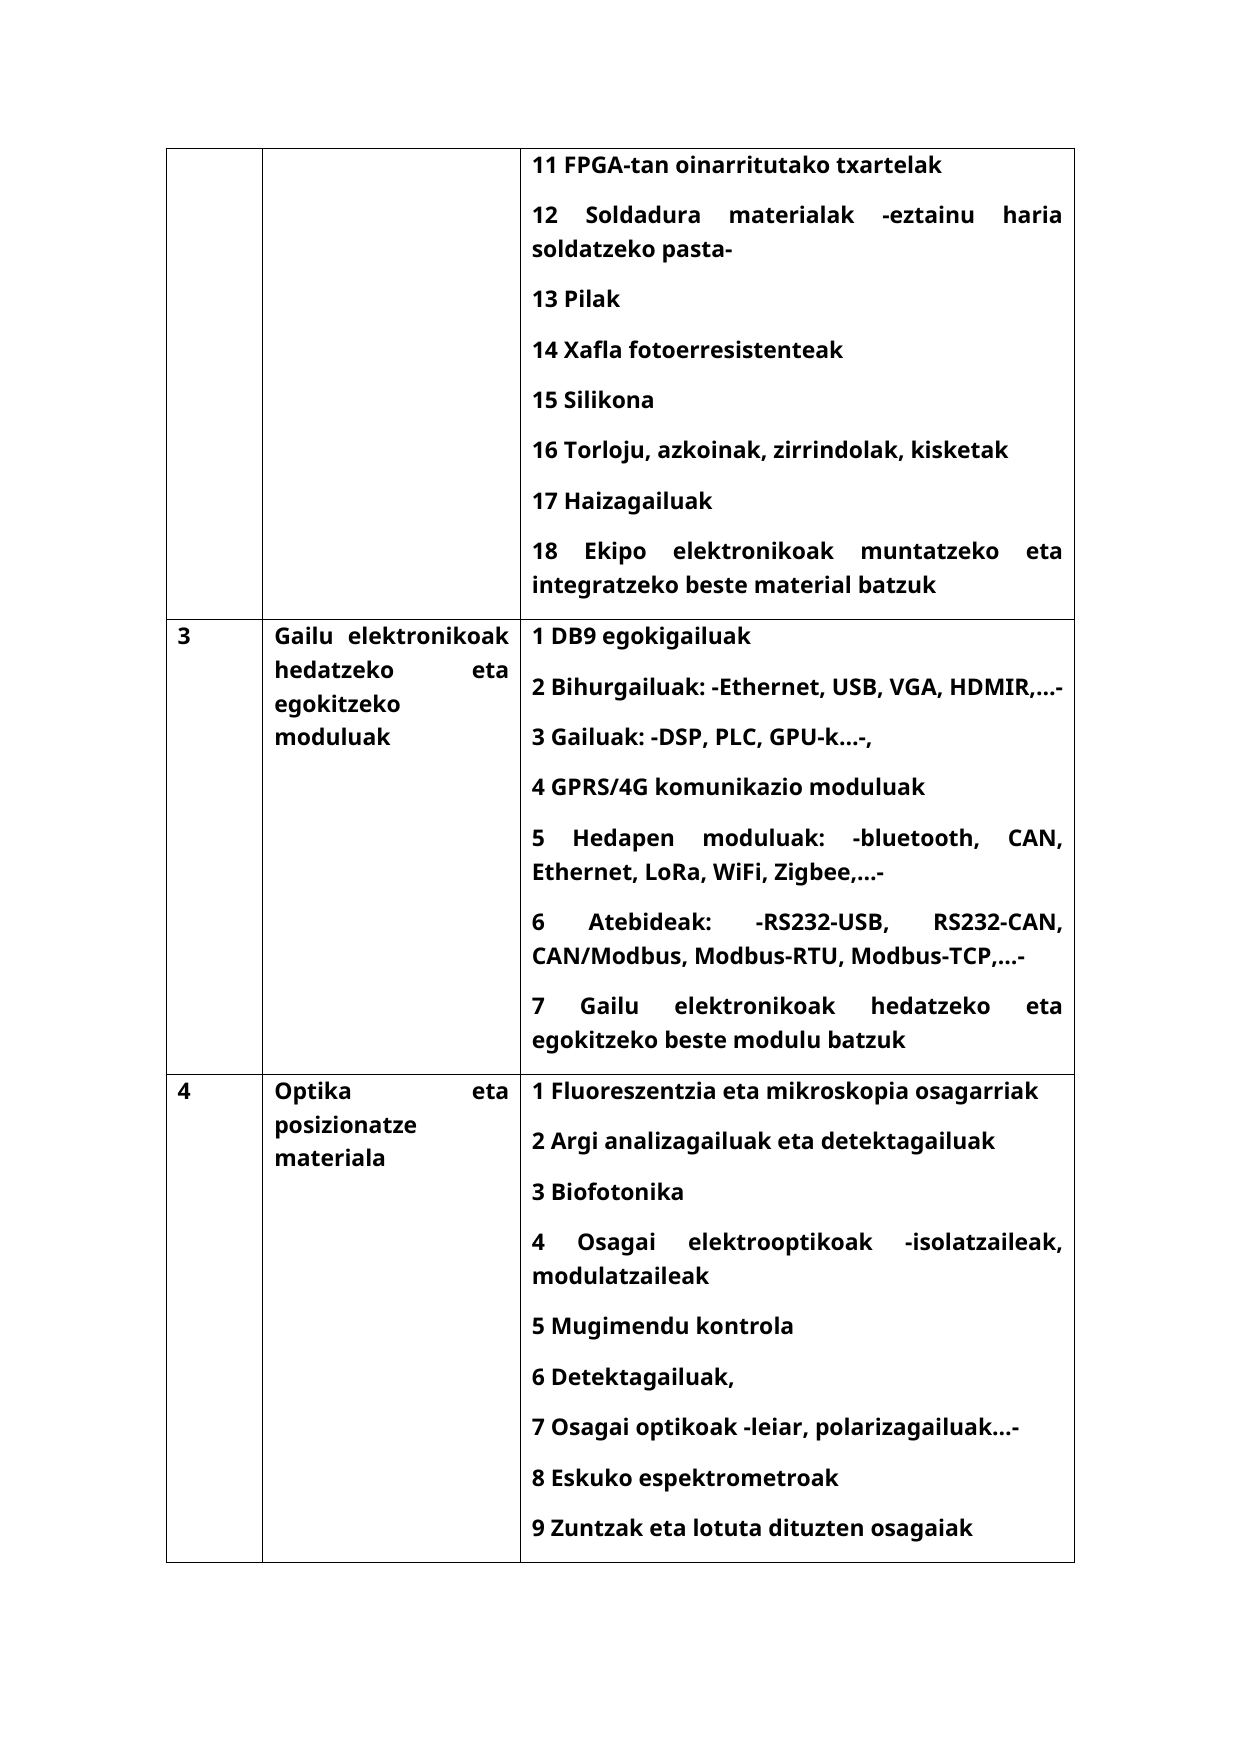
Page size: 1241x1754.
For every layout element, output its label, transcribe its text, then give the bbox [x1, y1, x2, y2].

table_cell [263, 1075, 520, 1562]
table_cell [263, 149, 520, 619]
table_cell 2 [167, 149, 262, 619]
table_cell 1 DB9 egokigailuak 2 Bihurgailuak: -Ethernet, USB, VGA, HDMIR,…- 3 Gailuak: -DSP, PLC, GPU-k…-, 4 GPRS/4G komunikazio moduluak 5 Hedapen moduluak: -bluetooth, CAN, Ethernet, LoRa, WiFi, Zigbee,…- 6 Atebideak: -RS232-USB, RS232-CAN, CAN/Modbus, Modbus-RTU, Modbus-TCP,…- 7 Gailu elektronikoak hedatzeko eta egokitzeko beste modulu batzuk [521, 620, 1074, 1074]
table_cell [521, 149, 1074, 619]
table_cell 4 [167, 1075, 262, 1562]
table_cell 3 [167, 620, 262, 1074]
table_cell Gailu elektronikoak hedatzeko eta egokitzeko moduluak [263, 620, 520, 1074]
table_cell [521, 1075, 1074, 1562]
